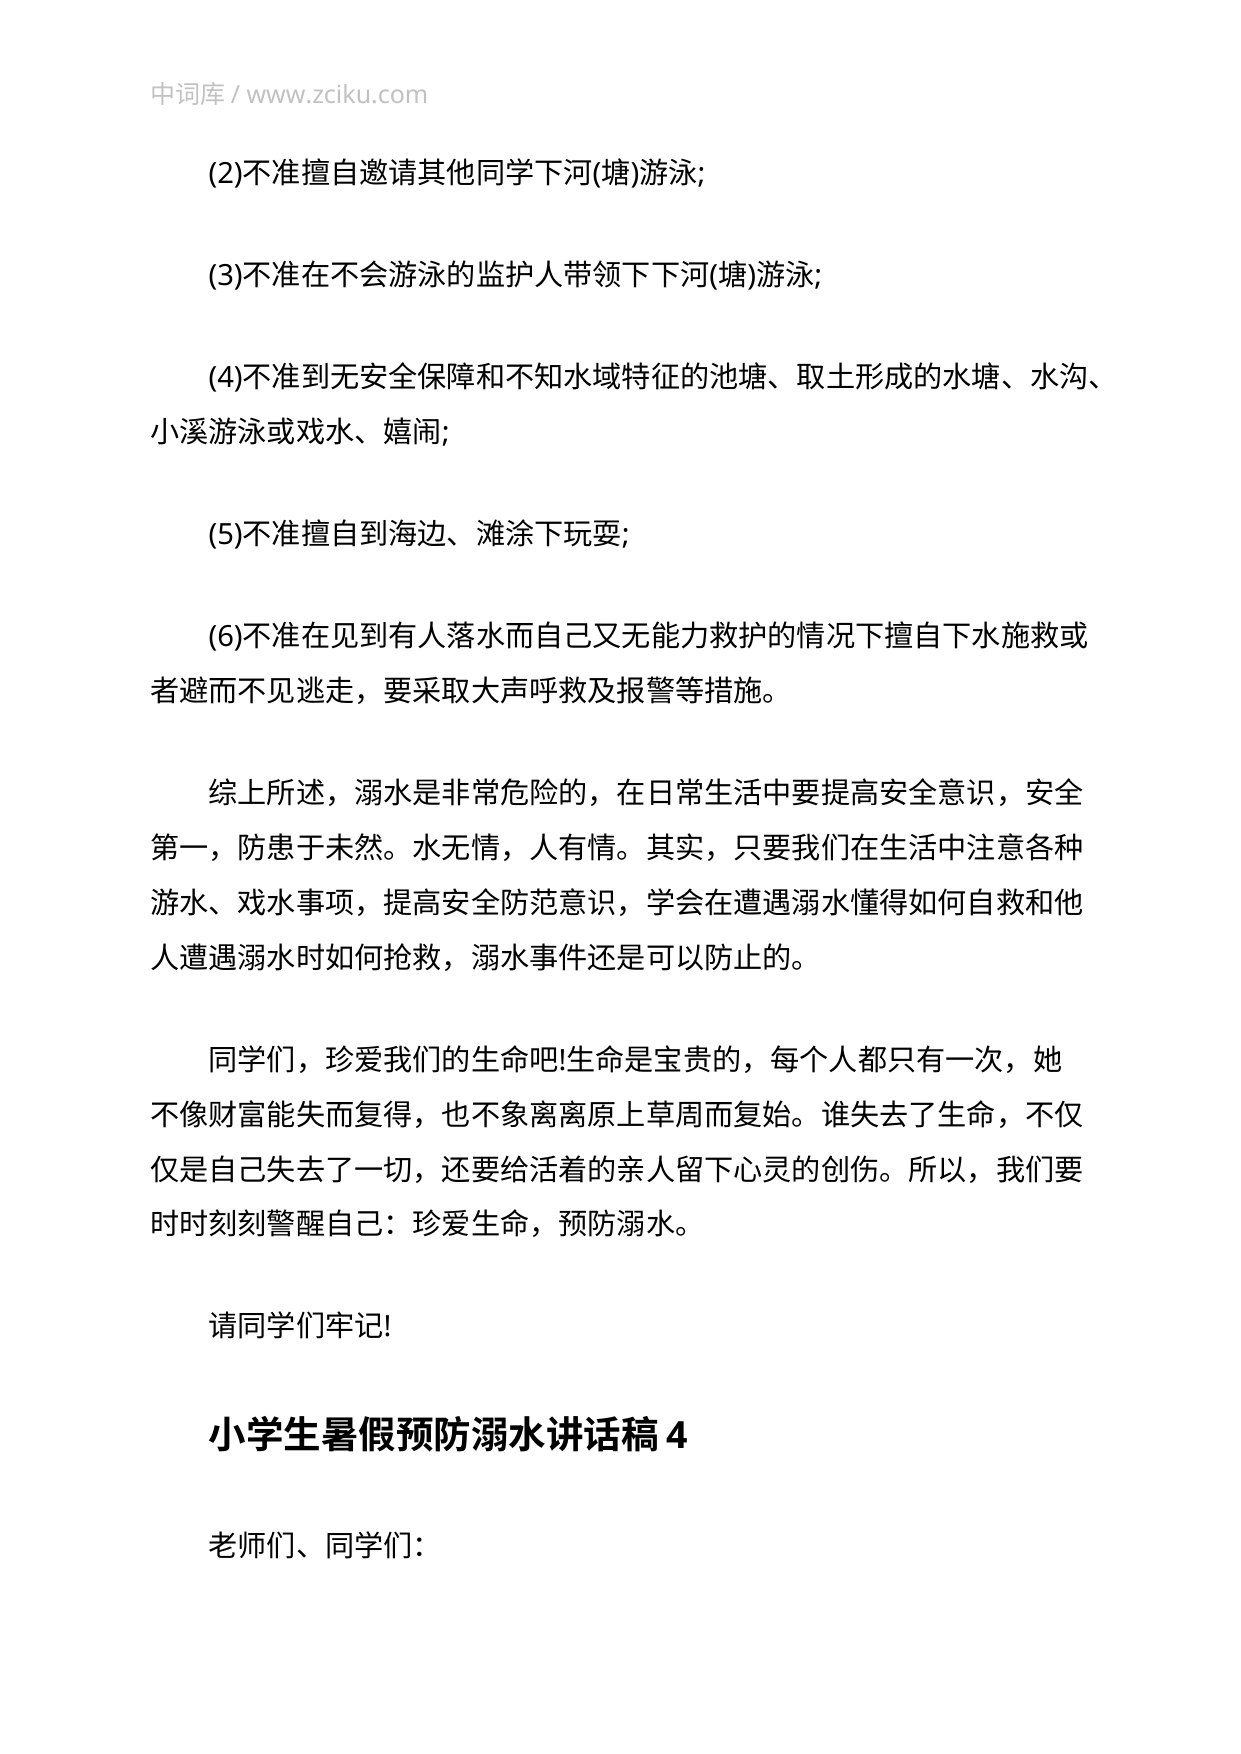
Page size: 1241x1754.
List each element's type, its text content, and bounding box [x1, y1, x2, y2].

text (3)不准在不会游泳的监护人带领下下河(塘)游泳; [150, 252, 1090, 294]
text 小学生暑假预防溺水讲话稿4 [150, 1405, 1090, 1459]
text 同学们，珍爱我们的生命吧!生命是宝贵的，每个人都只有一次，她不像财富能失而复得，也不象离离原上草周而复始。谁失去了生命，不仅仅是自己失去了一切，还要给活着的亲人留下心灵的创伤。所以，我们要时时刻刻警醒自己：珍爱生命，预防溺水。 [150, 1036, 1090, 1243]
text 请同学们牢记! [150, 1303, 1090, 1345]
text (5)不准擅自到海边、滩涂下玩耍; [150, 511, 1090, 553]
text 老师们、同学们： [150, 1522, 1090, 1564]
text 综上所述，溺水是非常危险的，在日常生活中要提高安全意识，安全第一，防患于未然。水无情，人有情。其实，只要我们在生活中注意各种游水、戏水事项，提高安全防范意识，学会在遭遇溺水懂得如何自救和他人遭遇溺水时如何抢救，溺水事件还是可以防止的。 [150, 770, 1090, 977]
text (4)不准到无安全保障和不知水域特征的池塘、取土形成的水塘、水沟、小溪游泳或戏水、嬉闹; [150, 354, 1090, 451]
text (6)不准在见到有人落水而自己又无能力救护的情况下擅自下水施救或者避而不见逃走，要采取大声呼救及报警等措施。 [150, 613, 1090, 710]
text (2)不准擅自邀请其他同学下河(塘)游泳; [150, 150, 1090, 192]
